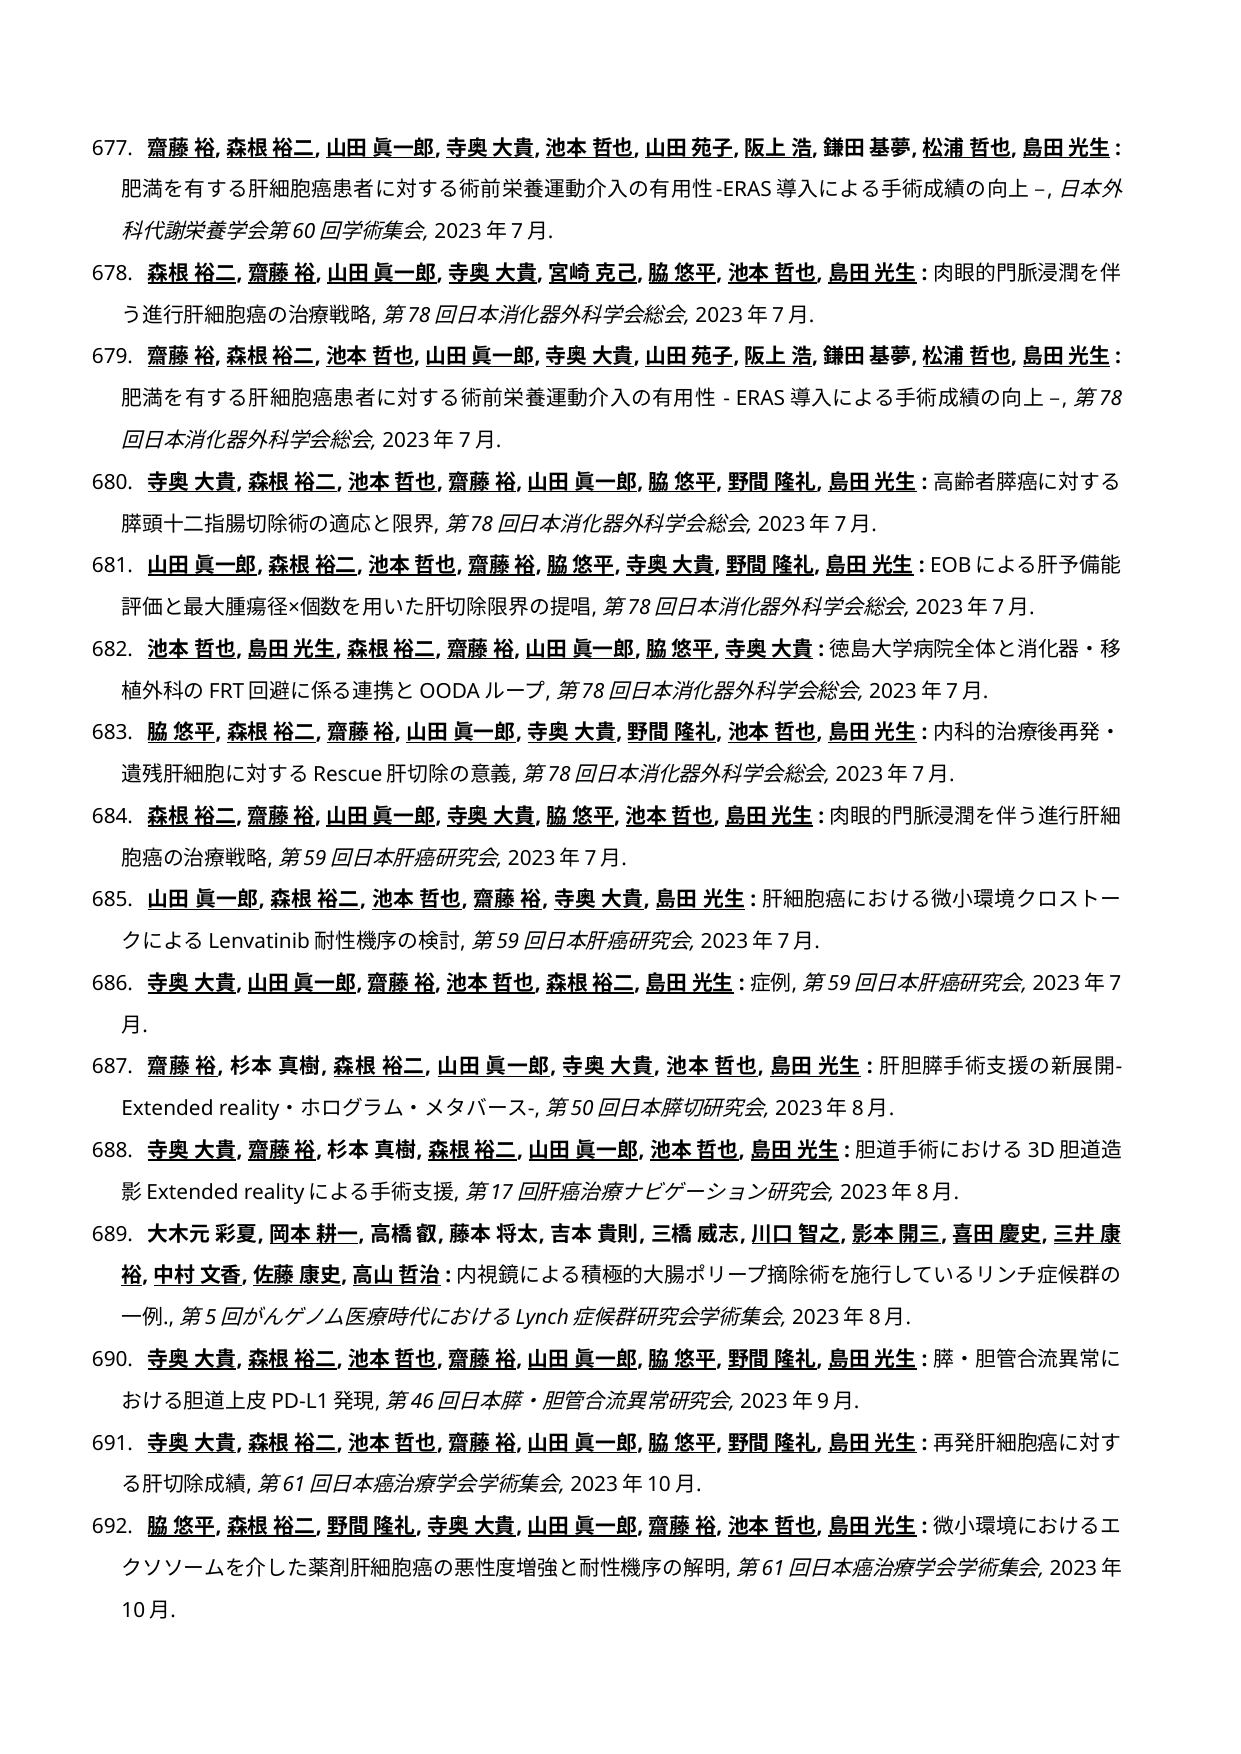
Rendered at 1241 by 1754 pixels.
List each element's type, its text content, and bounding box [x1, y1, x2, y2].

list 森根 裕二, 齋藤 裕, 山田 眞一郎, 寺奥 大貴, 宮崎 克己, 脇 悠平, 池本 哲也, 島田 光生 : 肉眼的門脈浸潤を伴う進行肝細胞癌の治療戦略, 第78回日本消化器外科学会総会, 2023年7月. [92, 250, 1122, 334]
list 寺奥 大貴, 山田 眞一郎, 齋藤 裕, 池本 哲也, 森根 裕二, 島田 光生 : 症例, 第59回日本肝癌研究会, 2023年7月. [92, 961, 1122, 1044]
list 寺奥 大貴, 齋藤 裕, 杉本 真樹, 森根 裕二, 山田 眞一郎, 池本 哲也, 島田 光生 : 胆道手術における3D胆道造影Extended realityによる手術支援, 第17回肝癌治療ナビゲーション研究会, 2023年8月. [92, 1128, 1122, 1211]
list 寺奥 大貴, 森根 裕二, 池本 哲也, 齋藤 裕, 山田 眞一郎, 脇 悠平, 野間 隆礼, 島田 光生 : 高齢者膵癌に対する膵頭十二指腸切除術の適応と限界, 第78回日本消化器外科学会総会, 2023年7月. [92, 459, 1122, 543]
list 池本 哲也, 島田 光生, 森根 裕二, 齋藤 裕, 山田 眞一郎, 脇 悠平, 寺奥 大貴 : 徳島大学病院全体と消化器・移植外科のFRT回避に係る連携とOODAループ, 第78回日本消化器外科学会総会, 2023年7月. [92, 626, 1122, 710]
list 脇 悠平, 森根 裕二, 齋藤 裕, 山田 眞一郎, 寺奥 大貴, 野間 隆礼, 池本 哲也, 島田 光生 : 内科的治療後再発・遺残肝細胞に対するRescue肝切除の意義, 第78回日本消化器外科学会総会, 2023年7月. [92, 710, 1122, 793]
list 森根 裕二, 齋藤 裕, 山田 眞一郎, 寺奥 大貴, 脇 悠平, 池本 哲也, 島田 光生 : 肉眼的門脈浸潤を伴う進行肝細胞癌の治療戦略, 第59回日本肝癌研究会, 2023年7月. [92, 793, 1122, 877]
list 脇 悠平, 森根 裕二, 野間 隆礼, 寺奥 大貴, 山田 眞一郎, 齋藤 裕, 池本 哲也, 島田 光生 : 微小環境におけるエクソソームを介した薬剤肝細胞癌の悪性度増強と耐性機序の解明, 第61回日本癌治療学会学術集会, 2023年10月. [92, 1503, 1122, 1629]
list 寺奥 大貴, 森根 裕二, 池本 哲也, 齋藤 裕, 山田 眞一郎, 脇 悠平, 野間 隆礼, 島田 光生 : 膵・胆管合流異常における胆道上皮PD-L1発現, 第46回日本膵・胆管合流異常研究会, 2023年9月. [92, 1336, 1122, 1420]
list 齋藤 裕, 森根 裕二, 池本 哲也, 山田 眞一郎, 寺奥 大貴, 山田 苑子, 阪上 浩, 鎌田 基夢, 松浦 哲也, 島田 光生 : 肥満を有する肝細胞癌患者に対する術前栄養運動介入の有用性 - ERAS導入による手術成績の向上 –, 第78回日本消化器外科学会総会, 2023年7月. [92, 334, 1122, 459]
list 大木元 彩夏, 岡本 耕一, 高橋 叡, 藤本 将太, 吉本 貴則, 三橋 威志, 川口 智之, 影本 開三, 喜田 慶史, 三井 康裕, 中村 文香, 佐藤 康史, 高山 哲治 : 内視鏡による積極的大腸ポリープ摘除術を施行しているリンチ症候群の一例., 第5回がんゲノム医療時代におけるLynch症候群研究会学術集会, 2023年8月. [92, 1211, 1122, 1336]
list 齋藤 裕, 森根 裕二, 山田 眞一郎, 寺奥 大貴, 池本 哲也, 山田 苑子, 阪上 浩, 鎌田 基夢, 松浦 哲也, 島田 光生 : 肥満を有する肝細胞癌患者に対する術前栄養運動介入の有用性-ERAS導入による手術成績の向上 –, 日本外科代謝栄養学会第60回学術集会, 2023年7月. [92, 125, 1122, 250]
list 山田 眞一郎, 森根 裕二, 池本 哲也, 齋藤 裕, 寺奥 大貴, 島田 光生 : 肝細胞癌における微小環境クロストークによるLenvatinib耐性機序の検討, 第59回日本肝癌研究会, 2023年7月. [92, 877, 1122, 961]
list 山田 眞一郎, 森根 裕二, 池本 哲也, 齋藤 裕, 脇 悠平, 寺奥 大貴, 野間 隆礼, 島田 光生 : EOBによる肝予備能評価と最大腫瘍径×個数を用いた肝切除限界の提唱, 第78回日本消化器外科学会総会, 2023年7月. [92, 543, 1122, 626]
list 寺奥 大貴, 森根 裕二, 池本 哲也, 齋藤 裕, 山田 眞一郎, 脇 悠平, 野間 隆礼, 島田 光生 : 再発肝細胞癌に対する肝切除成績, 第61回日本癌治療学会学術集会, 2023年10月. [92, 1420, 1122, 1503]
list 齋藤 裕, 杉本 真樹, 森根 裕二, 山田 眞一郎, 寺奥 大貴, 池本 哲也, 島田 光生 : 肝胆膵手術支援の新展開-Extended reality・ホログラム・メタバース-, 第50回日本膵切研究会, 2023年8月. [92, 1044, 1122, 1128]
